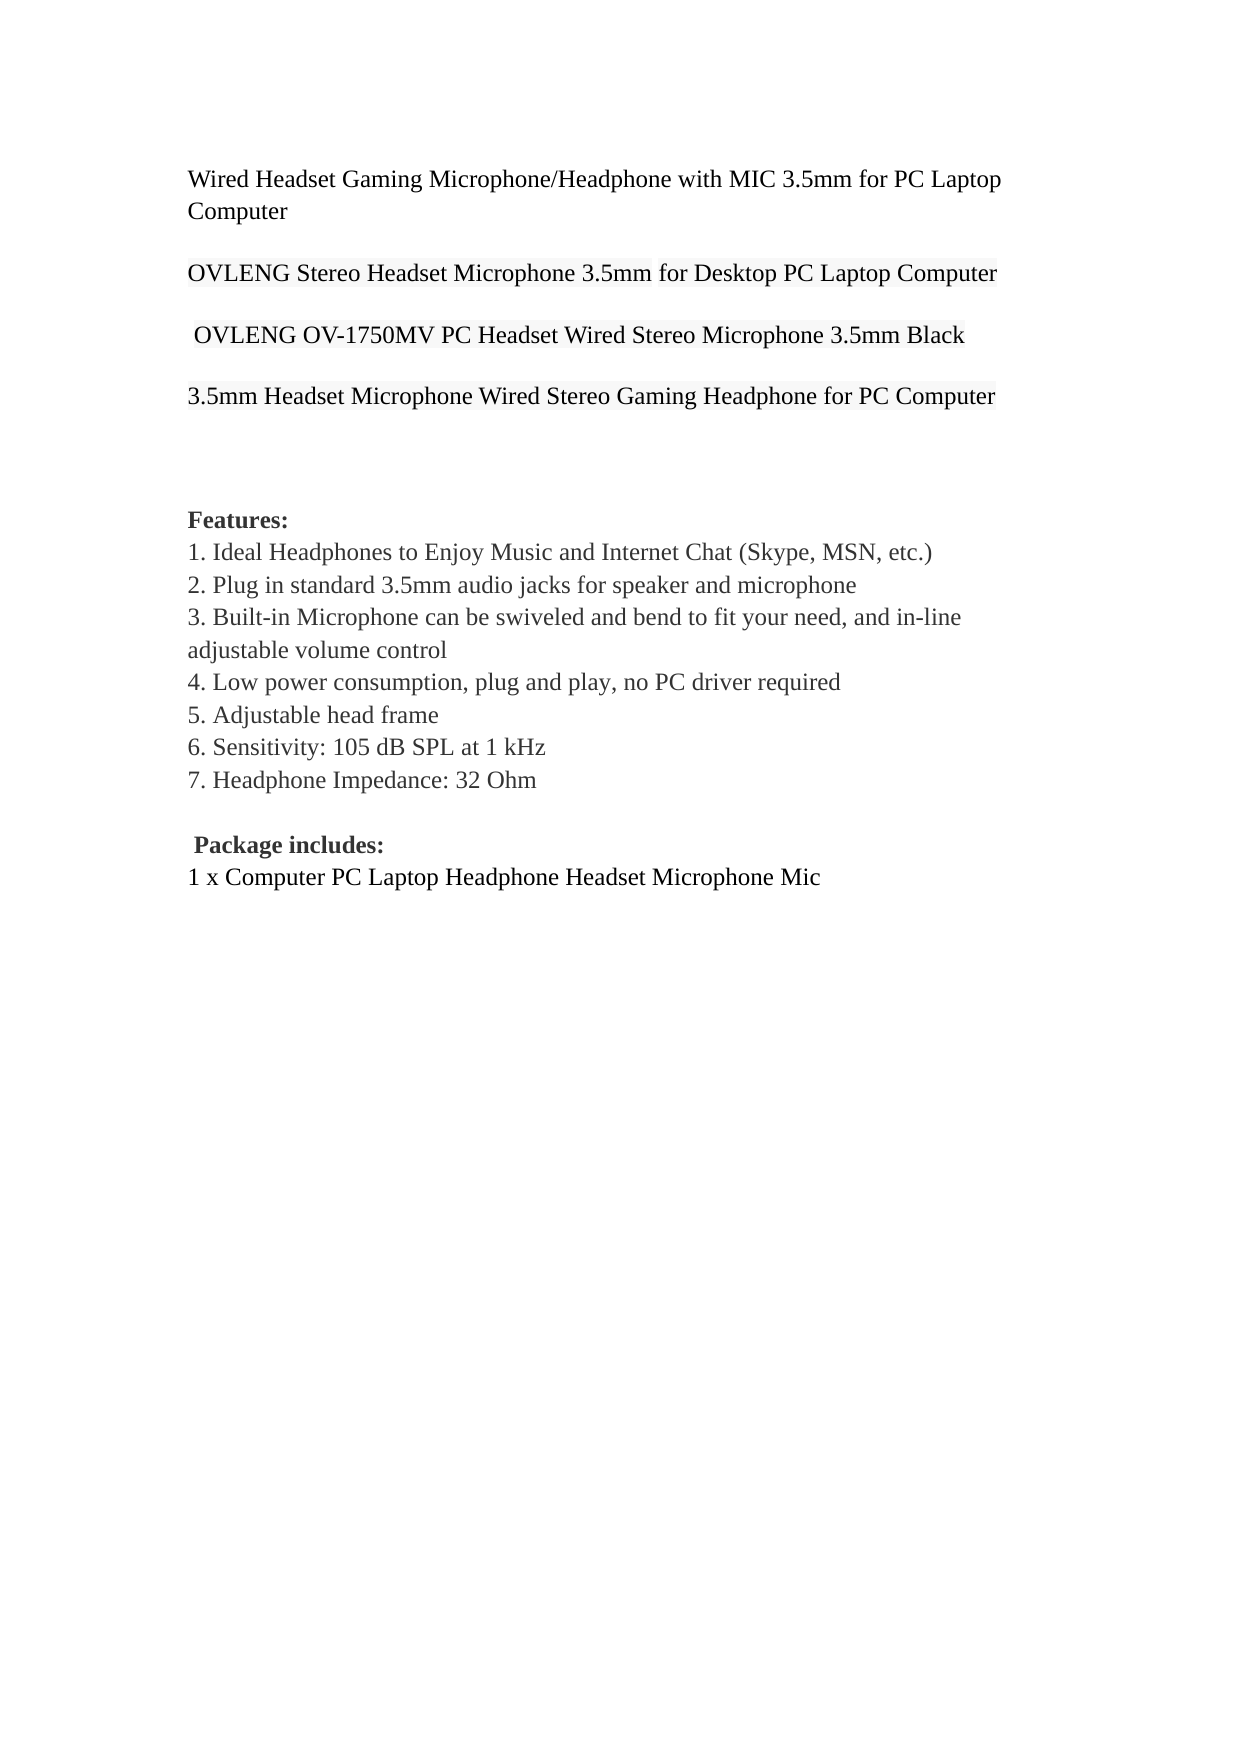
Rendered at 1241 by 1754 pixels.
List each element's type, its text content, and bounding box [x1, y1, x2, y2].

text 4. Low power consumption, plug and play, no PC driver required [187, 665, 1053, 698]
text 5. Adjustable head frame [187, 698, 1053, 730]
text OVLENG OV-1750MV PC Headset Wired Stereo Microphone 3.5mm Black [187, 318, 1053, 350]
text Features: [187, 503, 1053, 535]
text 6. Sensitivity: 105 dB SPL at 1 kHz [187, 730, 1053, 763]
text 1 x Computer PC Laptop Headphone Headset Microphone Mic [187, 860, 1053, 893]
text Wired Headset Gaming Microphone/Headphone with MIC 3.5mm for PC Laptop Computer [187, 162, 1053, 227]
text 2. Plug in standard 3.5mm audio jacks for speaker and microphone [187, 568, 1053, 600]
text 7. Headphone Impedance: 32 Ohm [187, 763, 1053, 795]
text 3.5mm Headset Microphone Wired Stereo Gaming Headphone for PC Computer [187, 379, 1053, 412]
text Package includes: [187, 828, 1053, 860]
text OVLENG Stereo Headset Microphone 3.5mm for Desktop PC Laptop Computer [187, 256, 1053, 289]
text 1. Ideal Headphones to Enjoy Music and Internet Chat (Skype, MSN, etc.) [187, 535, 1053, 568]
text 3. Built-in Microphone can be swiveled and bend to fit your need, and in-line adjustable volume control [187, 600, 1053, 665]
